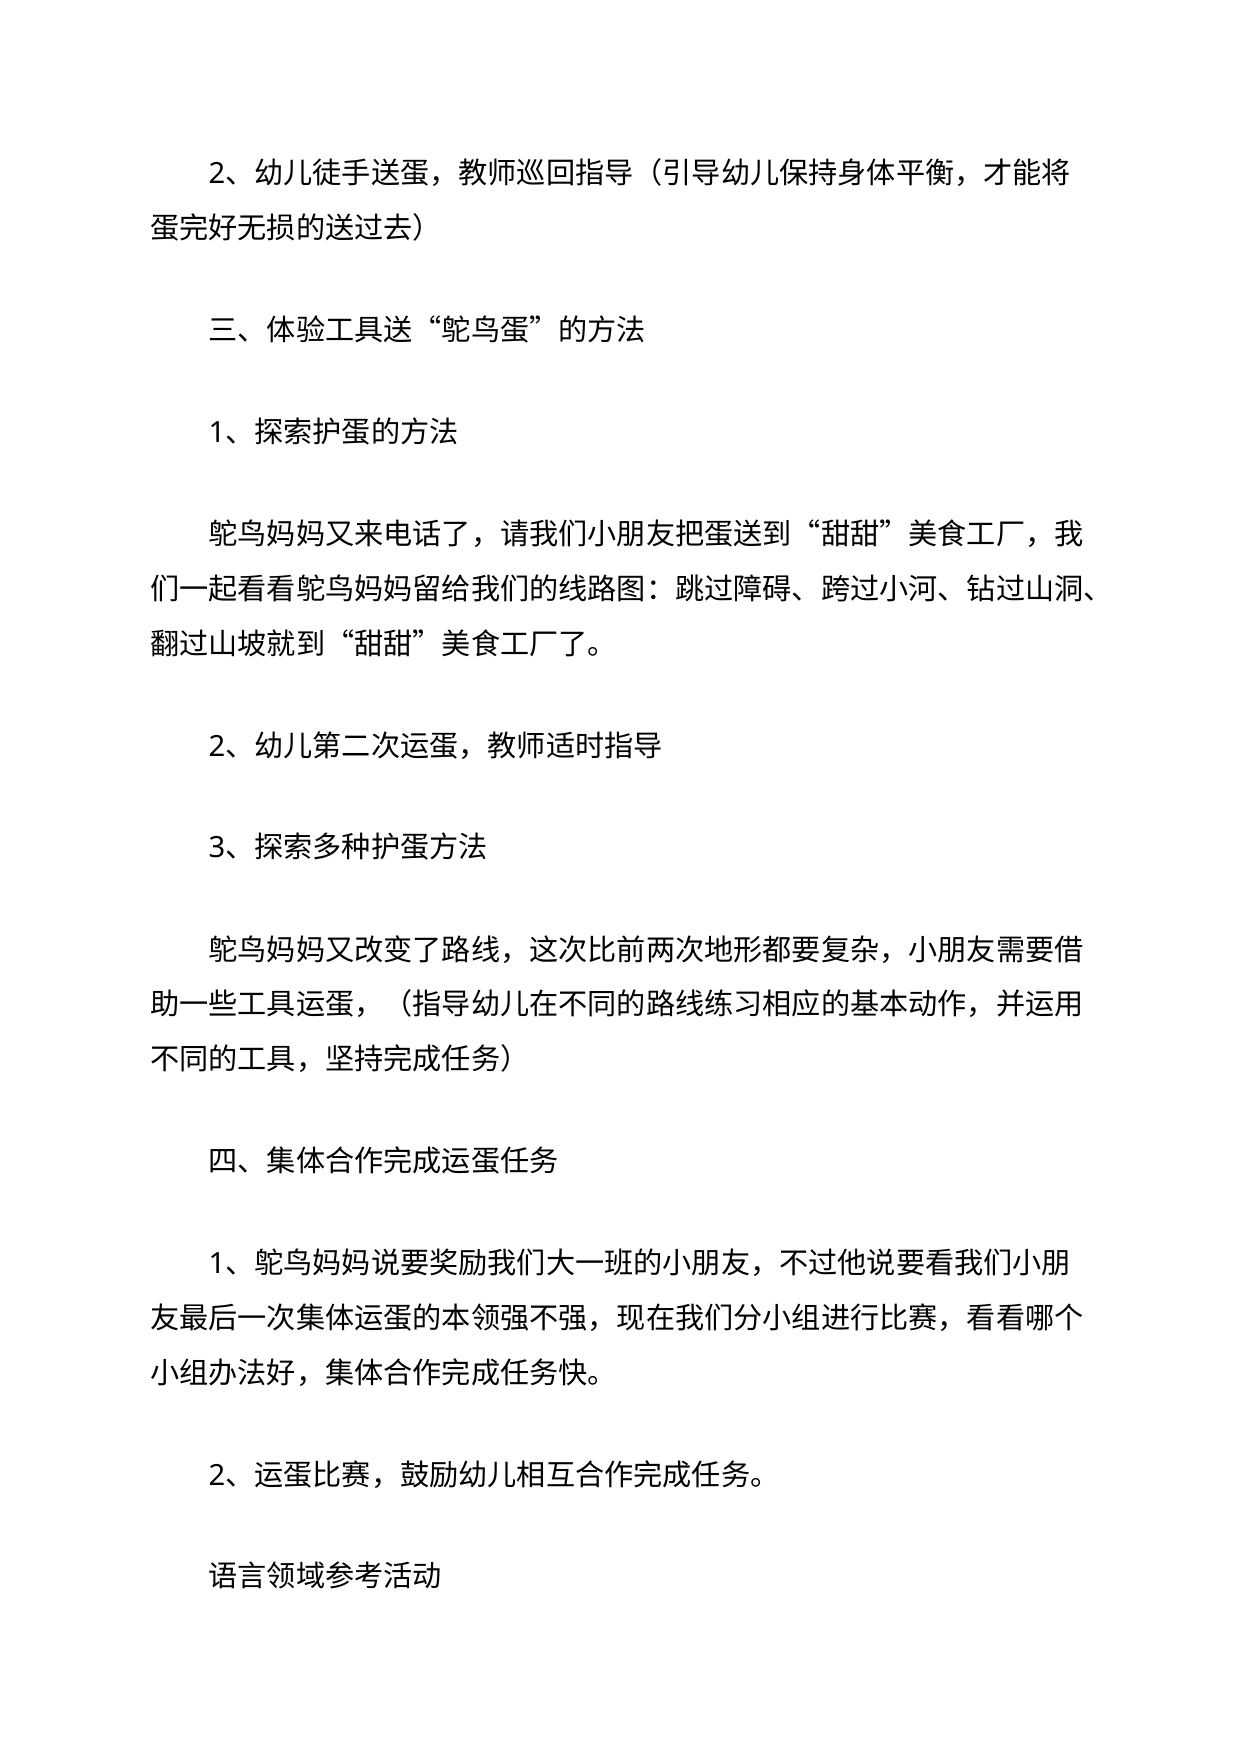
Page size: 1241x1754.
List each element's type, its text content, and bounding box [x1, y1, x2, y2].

text 三、体验工具送“鸵鸟蛋”的方法 [150, 307, 1090, 349]
text 3、探索多种护蛋方法 [150, 824, 1090, 866]
text 2、幼儿第二次运蛋，教师适时指导 [150, 722, 1090, 764]
text 四、集体合作完成运蛋任务 [150, 1138, 1090, 1180]
text 2、幼儿徒手送蛋，教师巡回指导（引导幼儿保持身体平衡，才能将蛋完好无损的送过去） [150, 150, 1090, 247]
text 鸵鸟妈妈又来电话了，请我们小朋友把蛋送到“甜甜”美食工厂，我们一起看看鸵鸟妈妈留给我们的线路图：跳过障碍、跨过小河、钻过山洞、翻过山坡就到“甜甜”美食工厂了。 [150, 511, 1090, 663]
text 1、探索护蛋的方法 [150, 408, 1090, 451]
text 1、鸵鸟妈妈说要奖励我们大一班的小朋友，不过他说要看我们小朋友最后一次集体运蛋的本领强不强，现在我们分小组进行比赛，看看哪个小组办法好，集体合作完成任务快。 [150, 1239, 1090, 1392]
text 语言领域参考活动 [150, 1553, 1090, 1595]
text 2、运蛋比赛，鼓励幼儿相互合作完成任务。 [150, 1451, 1090, 1493]
text 鸵鸟妈妈又改变了路线，这次比前两次地形都要复杂，小朋友需要借助一些工具运蛋，（指导幼儿在不同的路线练习相应的基本动作，并运用不同的工具，坚持完成任务） [150, 926, 1090, 1078]
